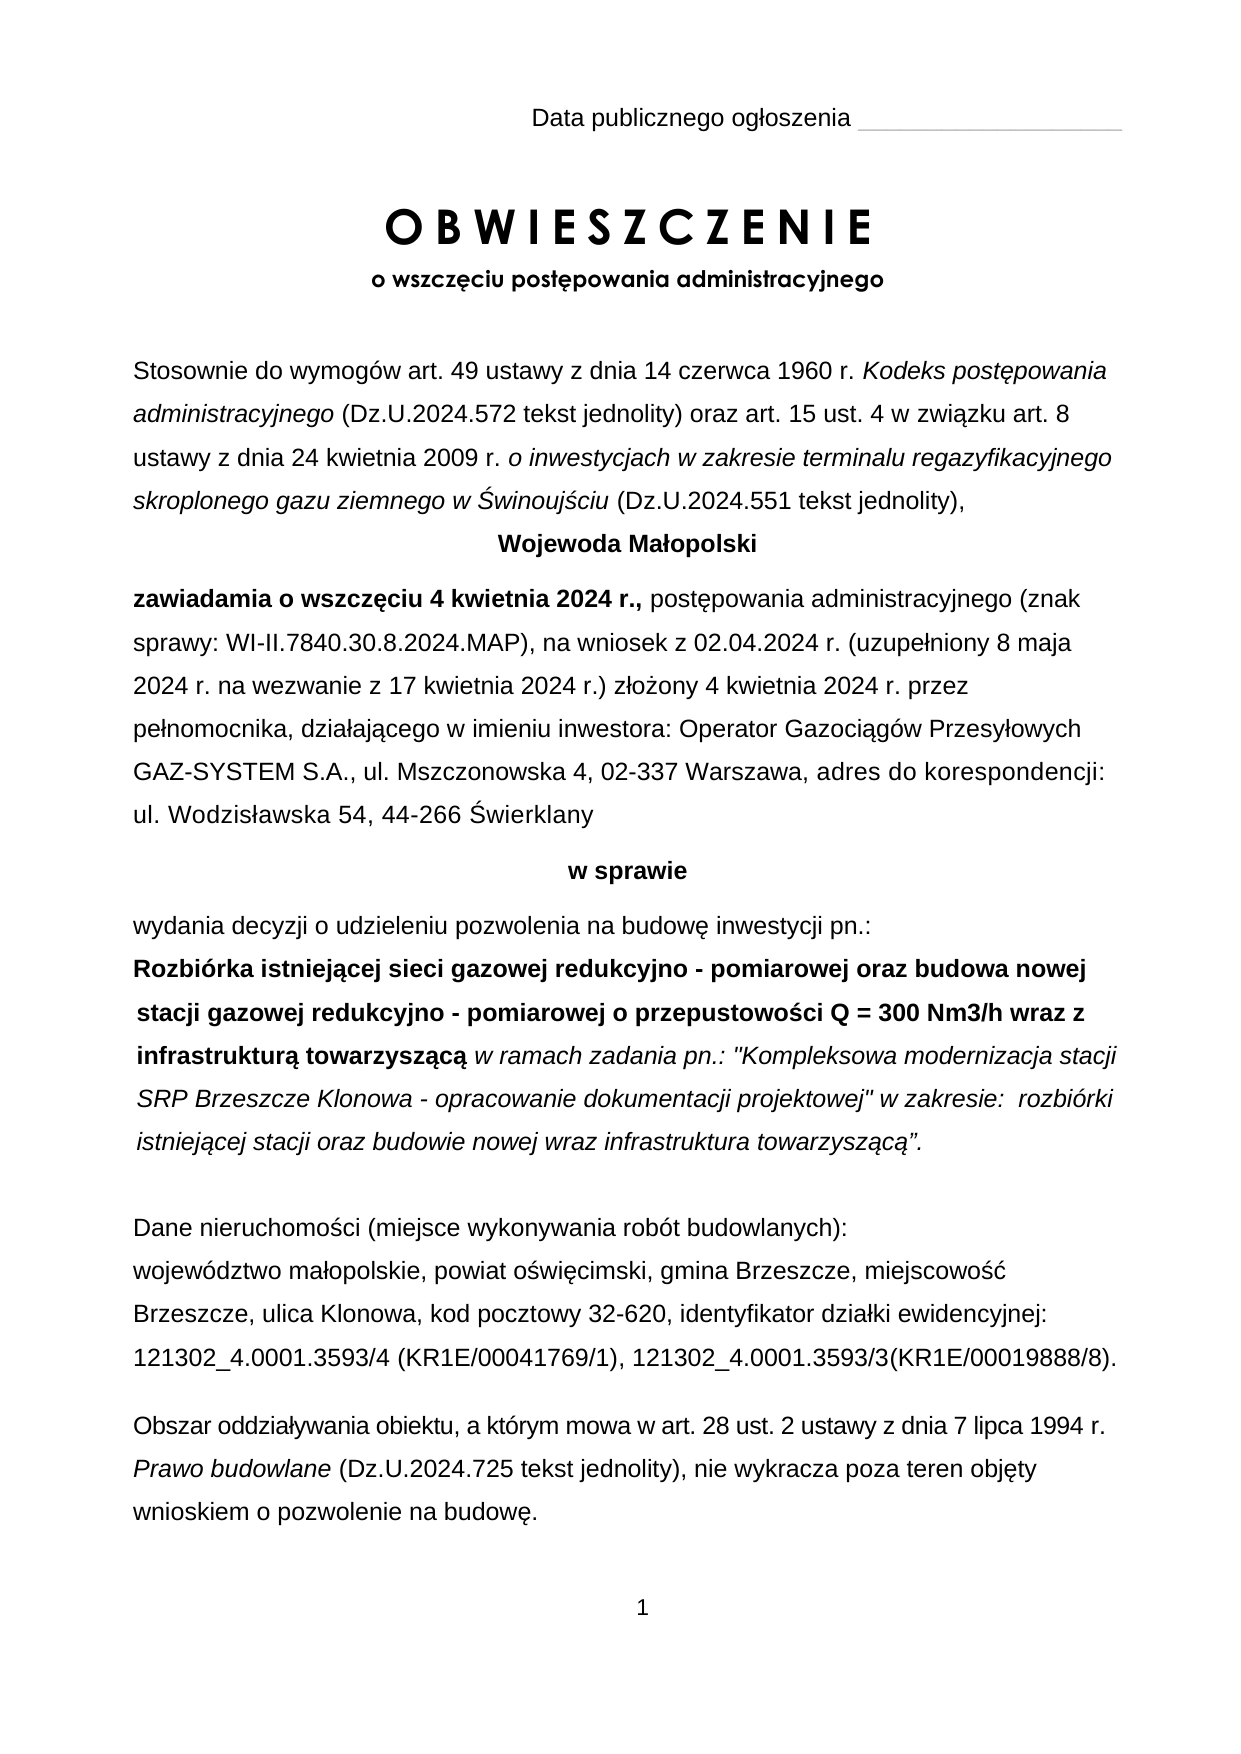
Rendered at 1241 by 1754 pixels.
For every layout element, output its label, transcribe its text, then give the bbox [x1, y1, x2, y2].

text o wszczęciu postępowania administracyjnego [133, 264, 1122, 292]
text Data publicznego ogłoszenia ___________________ [133, 103, 1122, 132]
text Wojewoda Małopolski [133, 529, 1122, 557]
text w sprawie [133, 856, 1122, 884]
text OBWIESZCZENIE [133, 197, 1122, 255]
text Dane nieruchomości (miejsce wykonywania robót budowlanych): [133, 1213, 1122, 1242]
text Stosownie do wymogów art. 49 ustawy z dnia 14 czerwca 1960 r. Kodeks postępowania administracyjnego (Dz.U.2024.572 tekst jednolity) oraz art. 15 ust. 4 w związku art. 8 ustawy z dnia 24 kwietnia 2009 r. o inwestycjach w zakresie terminalu regazyfikacyjnego skroplonego gazu ziemnego w Świnoujściu (Dz.U.2024.551 tekst jednolity), [133, 356, 1122, 514]
text województwo małopolskie, powiat oświęcimski, gmina Brzeszcze, miejscowość Brzeszcze, ulica Klonowa, kod pocztowy 32-620, identyfikator działki ewidencyjnej: 121302_4.0001.3593/4 (KR1E/00041769/1), 121302_4.0001.3593/3(KR1E/00019888/8). [133, 1256, 1122, 1371]
text Obszar oddziaływania obiektu, a którym mowa w art. 28 ust. 2 ustawy z dnia 7 lipca 1994 r. Prawo budowlane (Dz.U.2024.725 tekst jednolity), nie wykracza poza teren objęty wnioskiem o pozwolenie na budowę. [133, 1411, 1122, 1526]
text Rozbiórka istniejącej sieci gazowej redukcyjno - pomiarowej oraz budowa nowej stacji gazowej redukcyjno - pomiarowej o przepustowości Q = 300 Nm3/h wraz z infrastrukturą towarzyszącą w ramach zadania pn.: "Kompleksowa modernizacja stacji SRP Brzeszcze Klonowa - opracowanie dokumentacji projektowej" w zakresie: rozbiórki istniejącej stacji oraz budowie nowej wraz infrastruktura towarzyszącą”. [133, 954, 1122, 1156]
text wydania decyzji o udzieleniu pozwolenia na budowę inwestycji pn.: [133, 911, 1122, 940]
text zawiadamia o wszczęciu 4 kwietnia 2024 r., postępowania administracyjnego (znak sprawy: WI-II.7840.30.8.2024.MAP), na wniosek z 02.04.2024 r. (uzupełniony 8 maja 2024 r. na wezwanie z 17 kwietnia 2024 r.) złożony 4 kwietnia 2024 r. przez pełnomocnika, działającego w imieniu inwestora: Operator Gazociągów Przesyłowych GAZ-SYSTEM S.A., ul. Mszczonowska 4, 02-337 Warszawa, adres do korespondencji: ul. Wodzisławska 54, 44-266 Świerklany [133, 584, 1122, 829]
